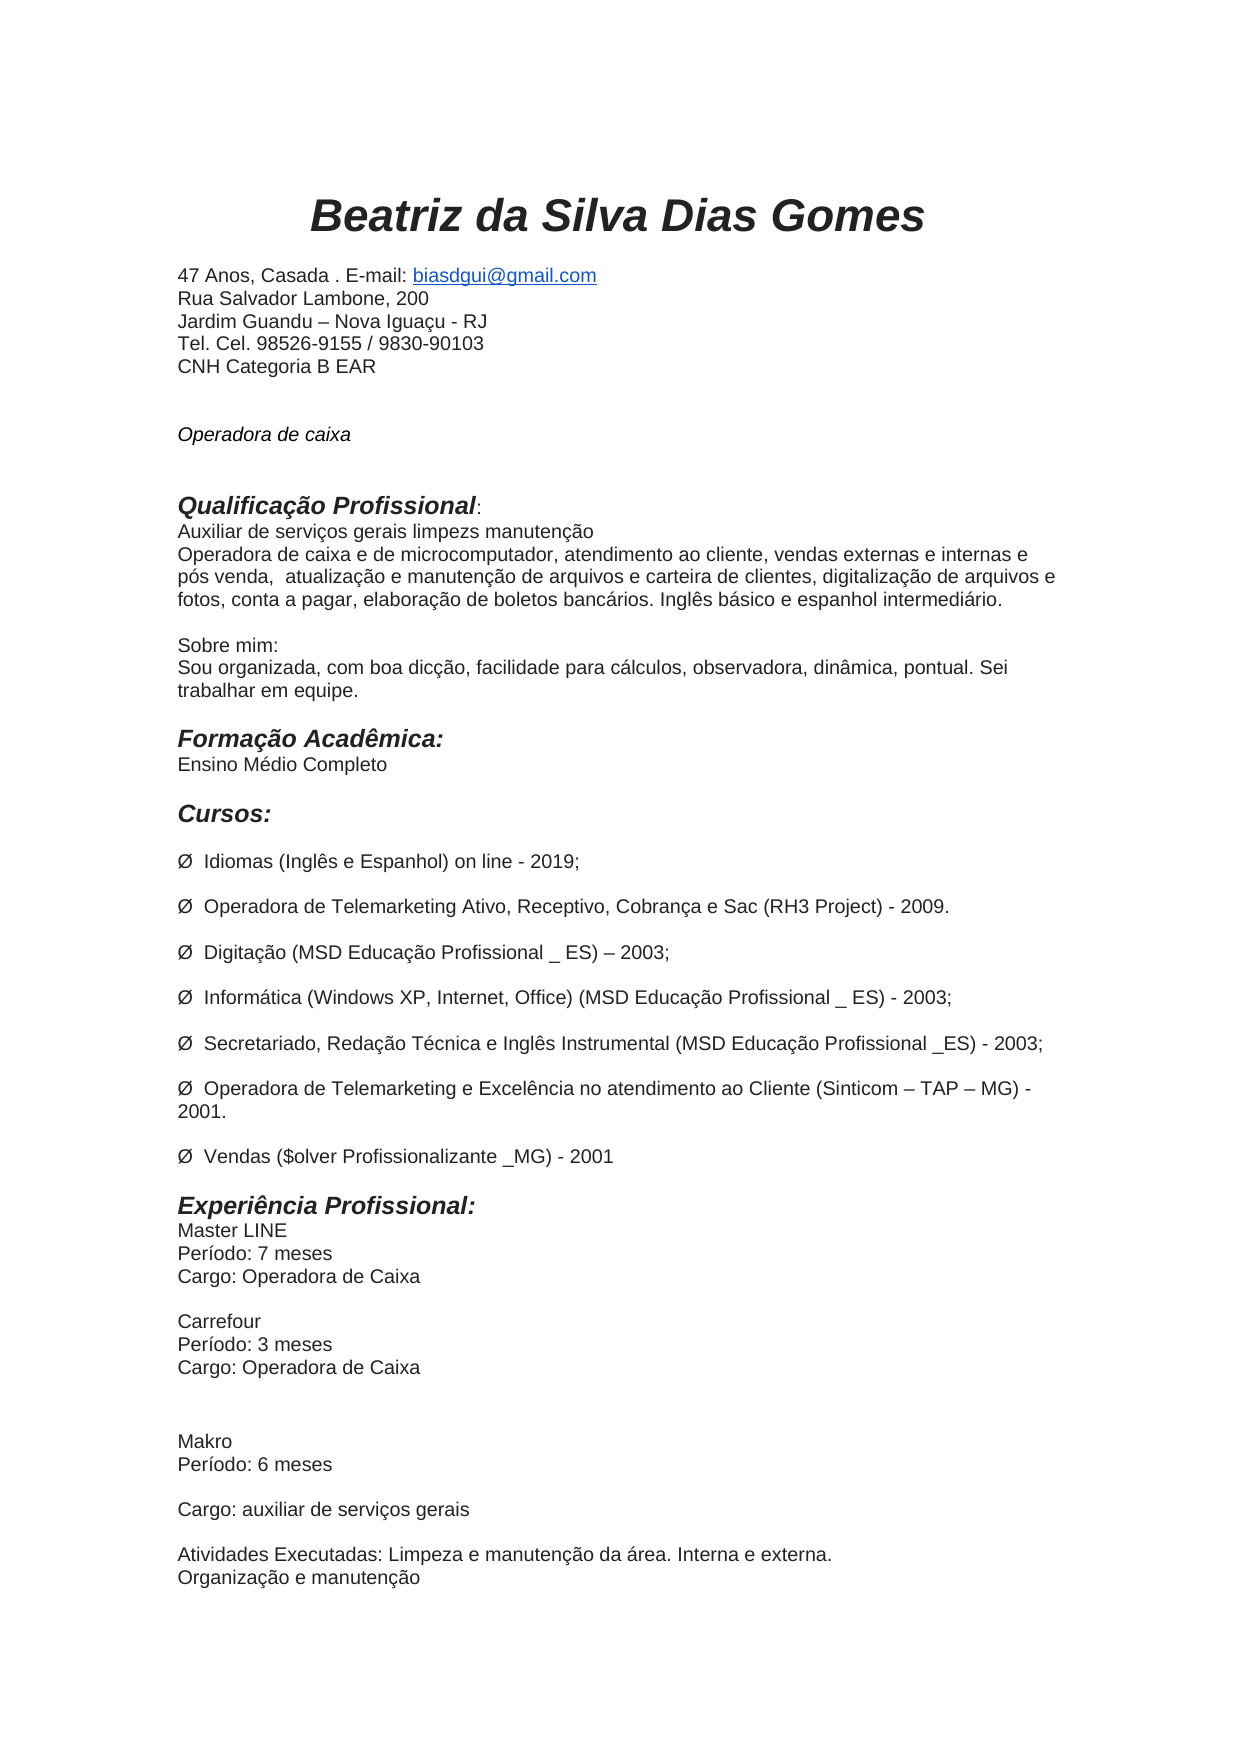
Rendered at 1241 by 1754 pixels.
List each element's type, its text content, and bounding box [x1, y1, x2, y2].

text Ø Digitação (MSD Educação Profissional _ ES) – 2003; [177, 941, 1063, 963]
text Rua Salvador Lambone, 200 [177, 287, 1063, 309]
text Cursos: [177, 798, 1063, 827]
text Sobre mim: [177, 633, 1063, 656]
text Cargo: auxiliar de serviços gerais [177, 1498, 1063, 1521]
text Master LINE [177, 1219, 1063, 1242]
text Makro [177, 1430, 1063, 1452]
text Formação Acadêmica: [177, 724, 1063, 753]
text Auxiliar de serviços gerais limpezs manutenção [177, 520, 1063, 543]
text Organização e manutenção [177, 1566, 1063, 1589]
text Operadora de caixa [177, 423, 1063, 446]
text Cargo: Operadora de Caixa [177, 1356, 1063, 1378]
text Ø Operadora de Telemarketing e Excelência no atendimento ao Cliente (Sinticom – TAP – MG) - 2001. [177, 1077, 1063, 1122]
text Ø Secretariado, Redação Técnica e Inglês Instrumental (MSD Educação Profissional _ES) - 2003; [177, 1032, 1063, 1054]
text Jardim Guandu – Nova Iguaçu - RJ [177, 309, 1063, 332]
text 47 Anos, Casada . E-mail: biasdgui@gmail.com [177, 264, 1063, 287]
text Ø Informática (Windows XP, Internet, Office) (MSD Educação Profissional _ ES) - 2003; [177, 986, 1063, 1009]
text Qualificação Profissional: [177, 491, 1063, 520]
text Atividades Executadas: Limpeza e manutenção da área. Interna e externa. [177, 1543, 1063, 1566]
text Ø Idiomas (Inglês e Espanhol) on line - 2019; [177, 850, 1063, 873]
text Período: 3 meses [177, 1333, 1063, 1356]
text Tel. Cel. 98526-9155 / 9830-90103 [177, 332, 1063, 355]
text Ø Operadora de Telemarketing Ativo, Receptivo, Cobrança e Sac (RH3 Project) - 2009. [177, 895, 1063, 918]
text Período: 6 meses [177, 1452, 1063, 1475]
text Operadora de caixa e de microcomputador, atendimento ao cliente, vendas externas e internas e pós venda, atualização e manutenção de arquivos e carteira de clientes, digitalização de arquivos e fotos, conta a pagar, elaboração de boletos bancários. Inglês básico e espanhol intermediário. [177, 543, 1063, 611]
text Cargo: Operadora de Caixa [177, 1265, 1063, 1310]
text Sou organizada, com boa dicção, facilidade para cálculos, observadora, dinâmica, pontual. Sei trabalhar em equipe. [177, 656, 1063, 702]
text Período: 7 meses [177, 1242, 1063, 1265]
text Ensino Médio Completo [177, 753, 1063, 776]
text Beatriz da Silva Dias Gomes [177, 189, 1063, 241]
text Carrefour [177, 1310, 1063, 1333]
text CNH Categoria B EAR [177, 355, 1063, 378]
text Ø Vendas ($olver Profissionalizante _MG) - 2001 [177, 1145, 1063, 1168]
text Experiência Profissional: [177, 1191, 1063, 1219]
